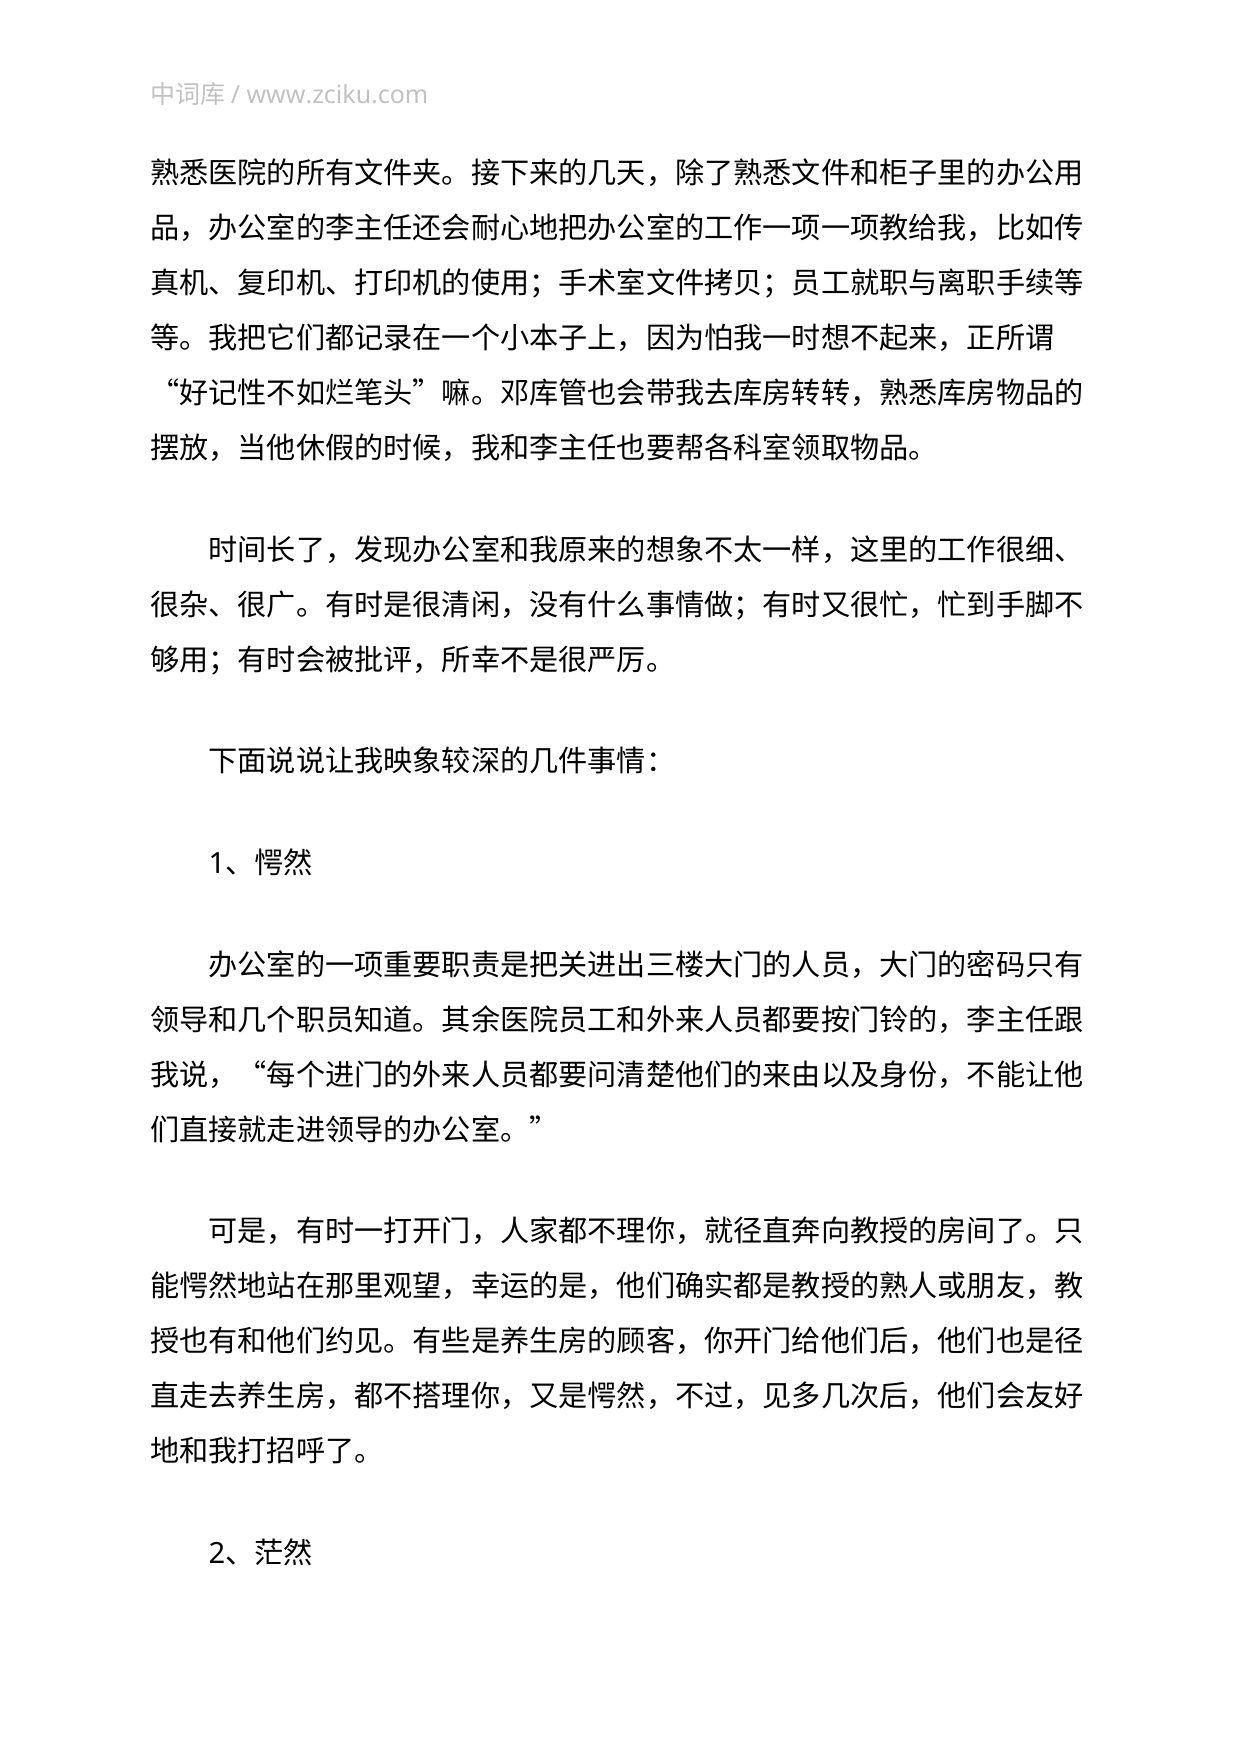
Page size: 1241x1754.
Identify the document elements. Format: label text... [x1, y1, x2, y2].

text 2、茫然 [150, 1529, 1090, 1572]
text 1、愕然 [150, 839, 1090, 882]
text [150, 150, 1090, 467]
text 可是，有时一打开门，人家都不理你，就径直奔向教授的房间了。只能愕然地站在那里观望，幸运的是，他们确实都是教授的熟人或朋友，教授也有和他们约见。有些是养生房的顾客，你开门给他们后，他们也是径直走去养生房，都不搭理你，又是愕然，不过，见多几次后，他们会友好地和我打招呼了。 [150, 1208, 1090, 1470]
text 下面说说让我映象较深的几件事情： [150, 738, 1090, 780]
text 办公室的一项重要职责是把关进出三楼大门的人员，大门的密码只有领导和几个职员知道。其余医院员工和外来人员都要按门铃的，李主任跟我说，“每个进门的外来人员都要问清楚他们的来由以及身份，不能让他们直接就走进领导的办公室。” [150, 942, 1090, 1148]
text 时间长了，发现办公室和我原来的想象不太一样，这里的工作很细、很杂、很广。有时是很清闲，没有什么事情做；有时又很忙，忙到手脚不够用；有时会被批评，所幸不是很严厉。 [150, 526, 1090, 678]
